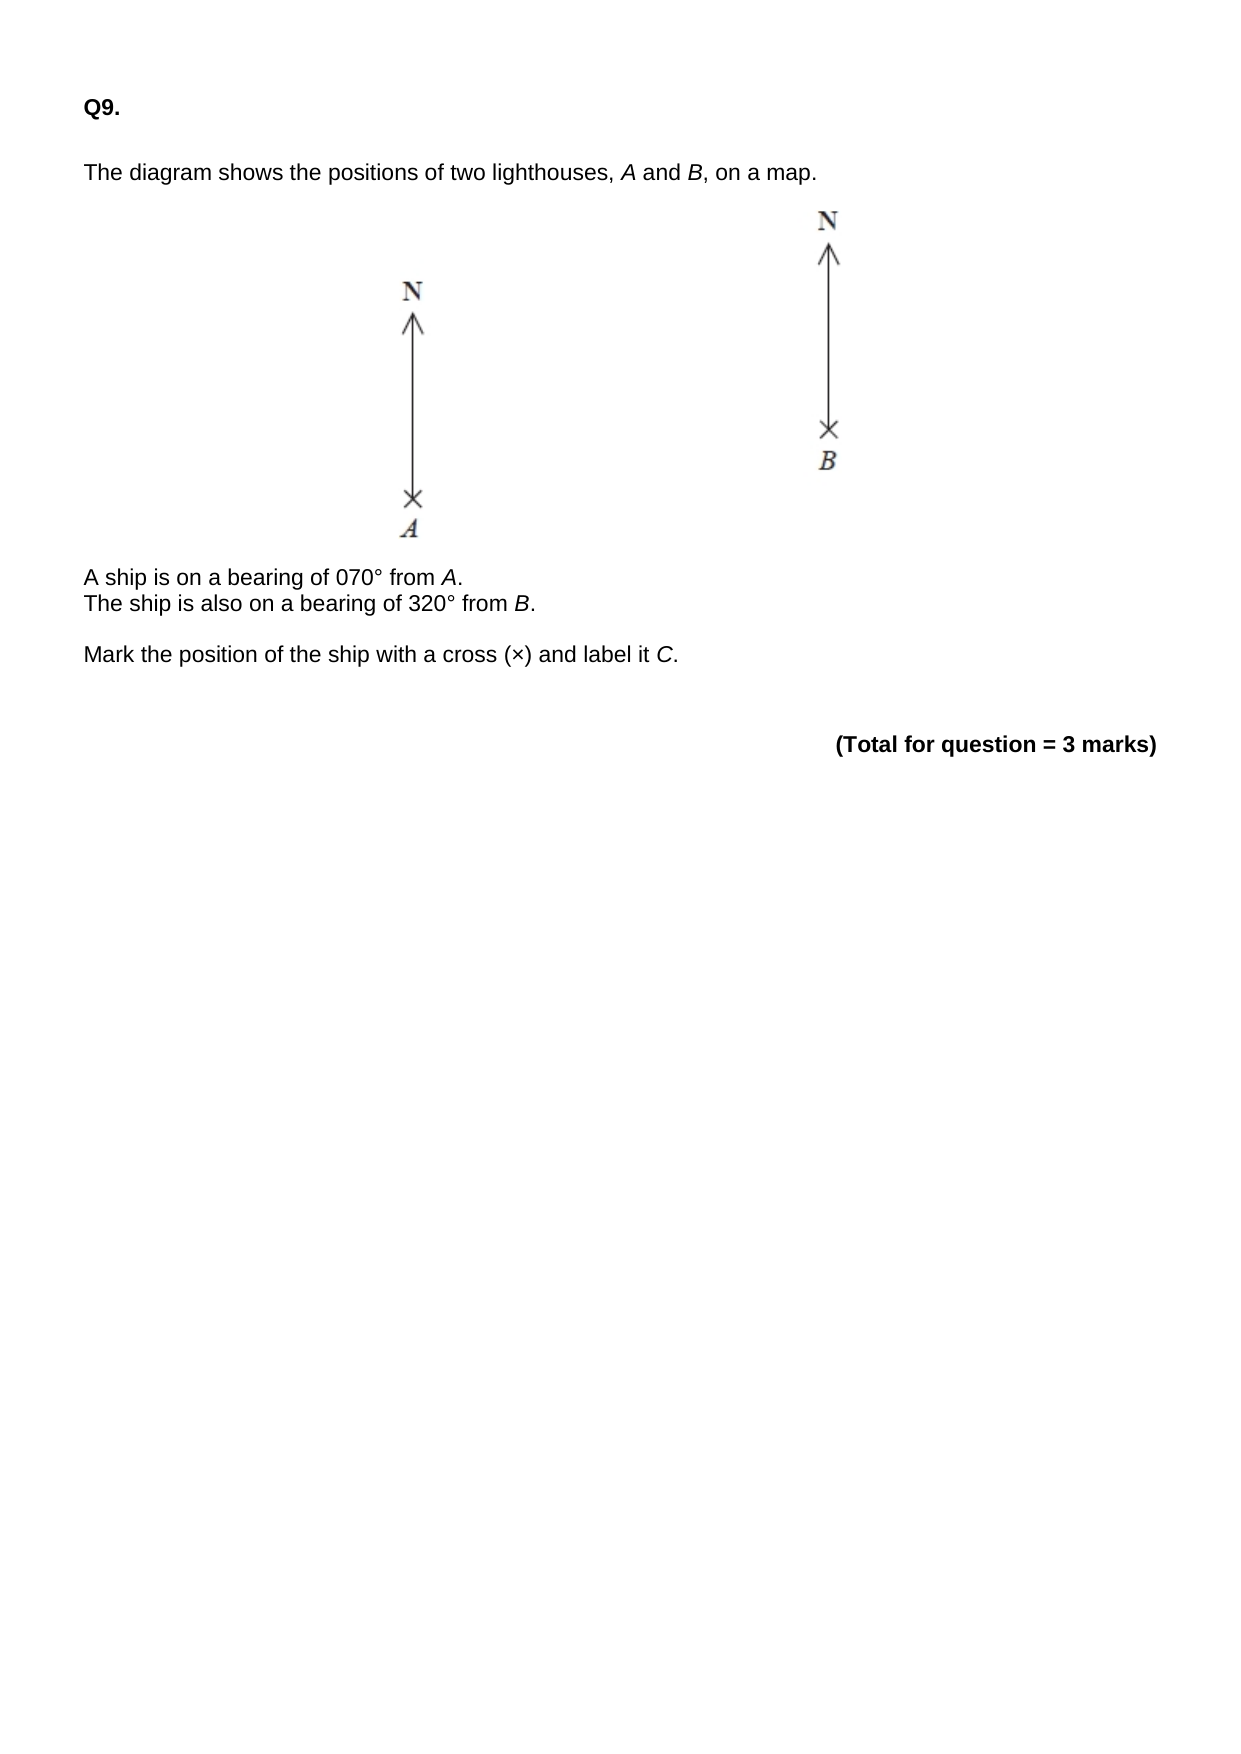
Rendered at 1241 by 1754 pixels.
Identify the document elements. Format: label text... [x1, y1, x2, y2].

picture [398, 210, 842, 539]
text Mark the position of the ship with a cross (×) and label it C. [83, 641, 1157, 667]
text (Total for question = 3 marks) [83, 731, 1157, 758]
text Q9. [83, 94, 1157, 146]
text The diagram shows the positions of two lighthouses, A and B, on a map. [83, 159, 1157, 185]
text A ship is on a bearing of 070° from A. The ship is also on a bearing of 320° from B. [83, 563, 1157, 616]
